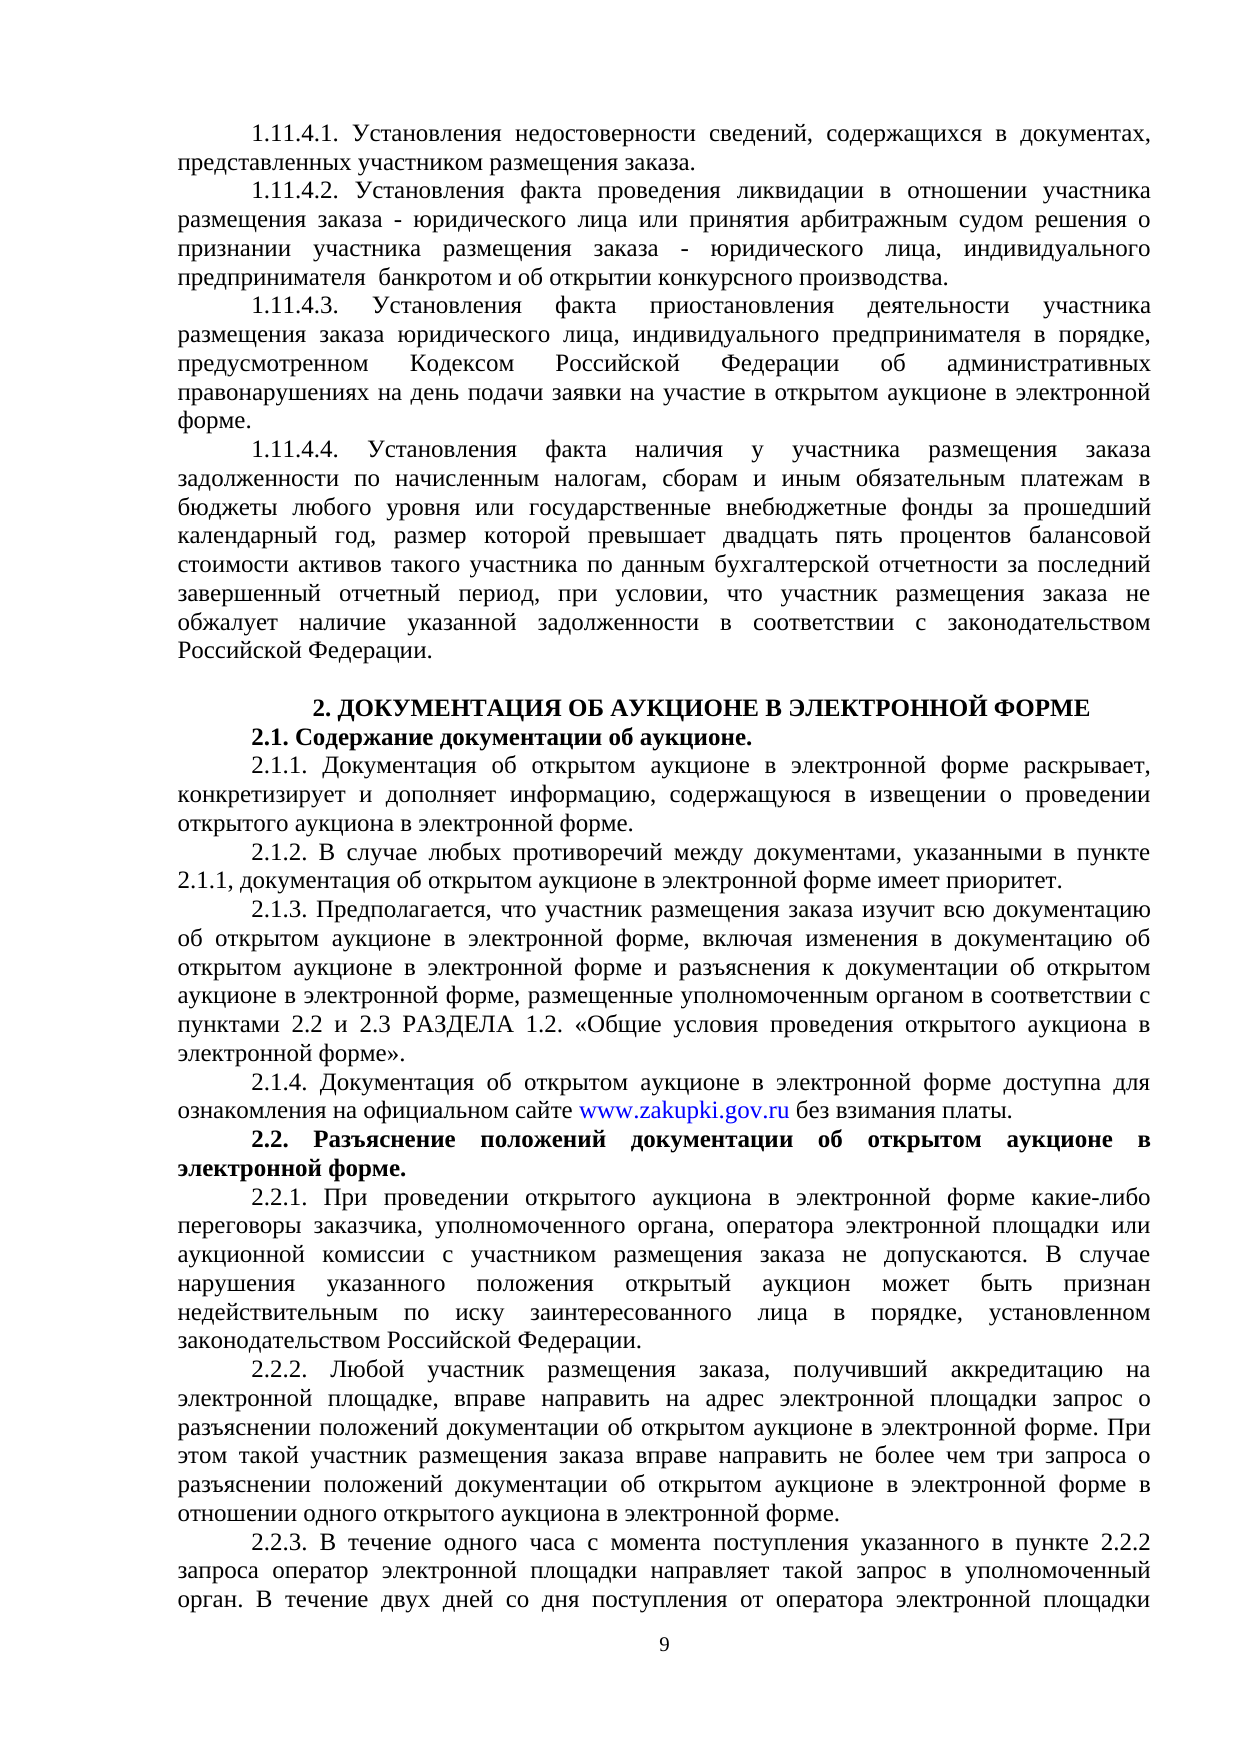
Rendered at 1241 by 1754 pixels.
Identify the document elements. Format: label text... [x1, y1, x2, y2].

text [177, 1527, 1152, 1613]
text 1.11.4.2. Установления факта проведения ликвидации в отношении участника размещения заказа - юридического лица или принятия арбитражным судом решения о признании участника размещения заказа - юридического лица, индивидуального предпринимателя банкротом и об открытии конкурсного производства. [177, 176, 1152, 291]
text 2.2.1. При проведении открытого аукциона в электронной форме какие-либо переговоры заказчика, уполномоченного органа, оператора электронной площадки или аукционной комиссии с участником размещения заказа не допускаются. В случае нарушения указанного положения открытый аукцион может быть признан недействительным по иску заинтересованного лица в порядке, установленном законодательством Российской Федерации. [177, 1182, 1152, 1354]
text 1.11.4.1. Установления недостоверности сведений, содержащихся в документах, представленных участником размещения заказа. [177, 118, 1152, 176]
text 2.2. Разъяснение положений документации об открытом аукционе в электронной форме. [177, 1124, 1152, 1182]
text 1.11.4.4. Установления факта наличия у участника размещения заказа задолженности по начисленным налогам, сборам и иным обязательным платежам в бюджеты любого уровня или государственные внебюджетные фонды за прошедший календарный год, размер которой превышает двадцать пять процентов балансовой стоимости активов такого участника по данным бухгалтерской отчетности за последний завершенный отчетный период, при условии, что участник размещения заказа не обжалует наличие указанной задолженности в соответствии с законодательством Российской Федерации. [177, 434, 1152, 664]
text 2.1. Содержание документации об аукционе. [177, 722, 1152, 751]
text 2.1.2. В случае любых противоречий между документами, указанными в пункте 2.1.1, документация об открытом аукционе в электронной форме имеет приоритет. [177, 837, 1152, 894]
text 2.1.3. Предполагается, что участник размещения заказа изучит всю документацию об открытом аукционе в электронной форме, включая изменения в документацию об открытом аукционе в электронной форме и разъяснения к документации об открытом аукционе в электронной форме, размещенные уполномоченным органом в соответствии с пунктами 2.2 и 2.3 РАЗДЕЛА 1.2. «Общие условия проведения открытого аукциона в электронной форме». [177, 894, 1152, 1067]
text 2.2.2. Любой участник размещения заказа, получивший аккредитацию на электронной площадке, вправе направить на адрес электронной площадки запрос о разъяснении положений документации об открытом аукционе в электронной форме. При этом такой участник размещения заказа вправе направить не более чем три запроса о разъяснении положений документации об открытом аукционе в электронной форме в отношении одного открытого аукциона в электронной форме. [177, 1354, 1152, 1527]
text 2. ДОКУМЕНТАЦИЯ ОБ АУКЦИОНЕ В ЭЛЕКТРОННОЙ ФОРМЕ [177, 693, 1152, 722]
text 1.11.4.3. Установления факта приостановления деятельности участника размещения заказа юридического лица, индивидуального предпринимателя в порядке, предусмотренном Кодексом Российской Федерации об административных правонарушениях на день подачи заявки на участие в открытом аукционе в электронной форме. [177, 291, 1152, 434]
text 2.1.1. Документация об открытом аукционе в электронной форме раскрывает, конкретизирует и дополняет информацию, содержащуюся в извещении о проведении открытого аукциона в электронной форме. [177, 751, 1152, 837]
text 2.1.4. Документация об открытом аукционе в электронной форме доступна для ознакомления на официальном сайте www.zakupki.gov.ru без взимания платы. [177, 1067, 1152, 1124]
